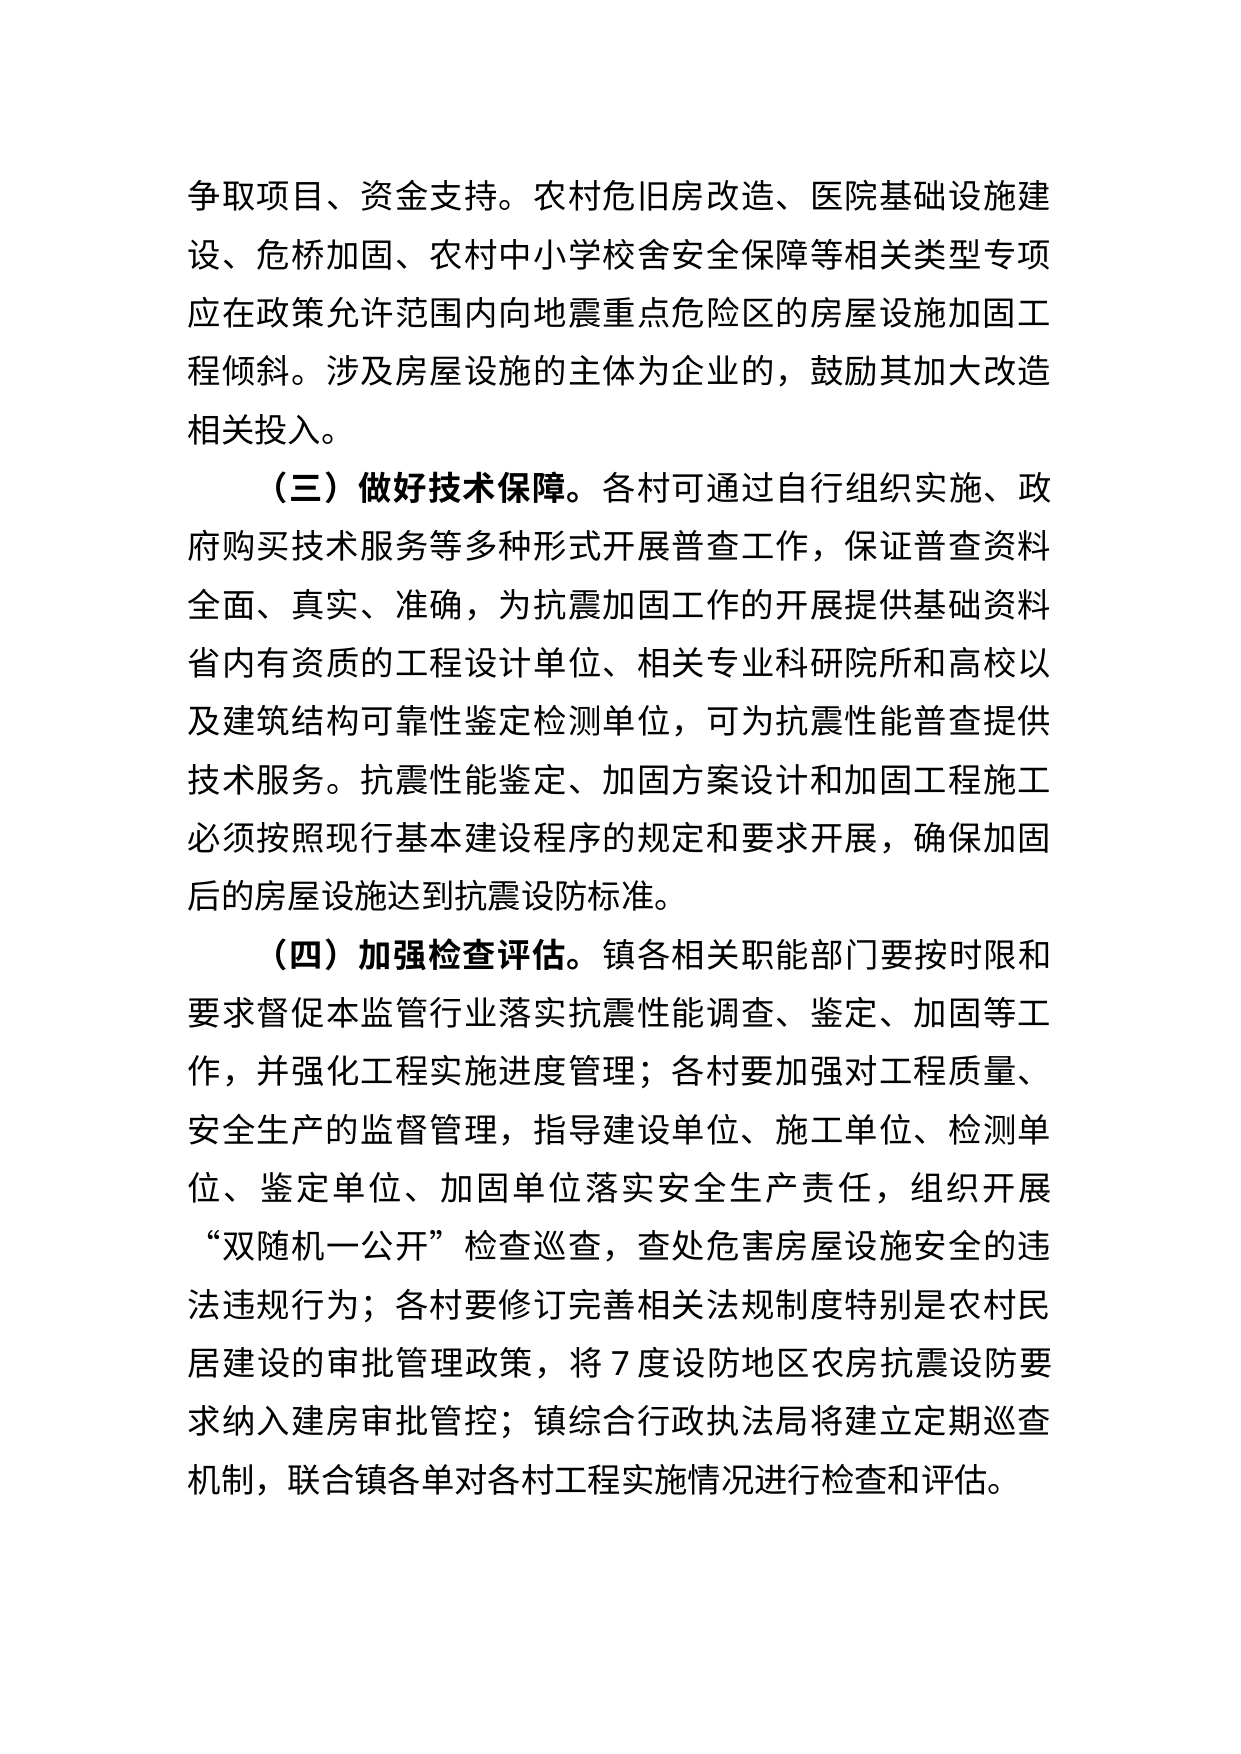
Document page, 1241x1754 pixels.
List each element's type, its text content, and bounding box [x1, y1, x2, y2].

text （三）做好技术保障。各村可通过自行组织实施、政府购买技术服务等多种形式开展普查工作，保证普查资料全面、真实、准确，为抗震加固工作的开展提供基础资料。省内有资质的工程设计单位、相关专业科研院所和高校以及建筑结构可靠性鉴定检测单位，可为抗震性能普查提供技术服务。抗震性能鉴定、加固方案设计和加固工程施工，必须按照现行基本建设程序的规定和要求开展，确保加固后的房屋设施达到抗震设防标准。 [187, 454, 1053, 920]
text （四）加强检查评估。镇各相关职能部门要按时限和要求督促本监管行业落实抗震性能调查、鉴定、加固等工作，并强化工程实施进度管理；各村要加强对工程质量、安全生产的监督管理，指导建设单位、施工单位、检测单位、鉴定单位、加固单位落实安全生产责任，组织开展“双随机一公开”检查巡查，查处危害房屋设施安全的违法违规行为；各村要修订完善相关法规制度特别是农村民居建设的审批管理政策，将7度设防地区农房抗震设防要求纳入建房审批管控；镇综合行政执法局将建立定期巡查机制，联合镇各单对各村工程实施情况进行检查和评估。 [187, 920, 1053, 1504]
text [187, 162, 1053, 454]
